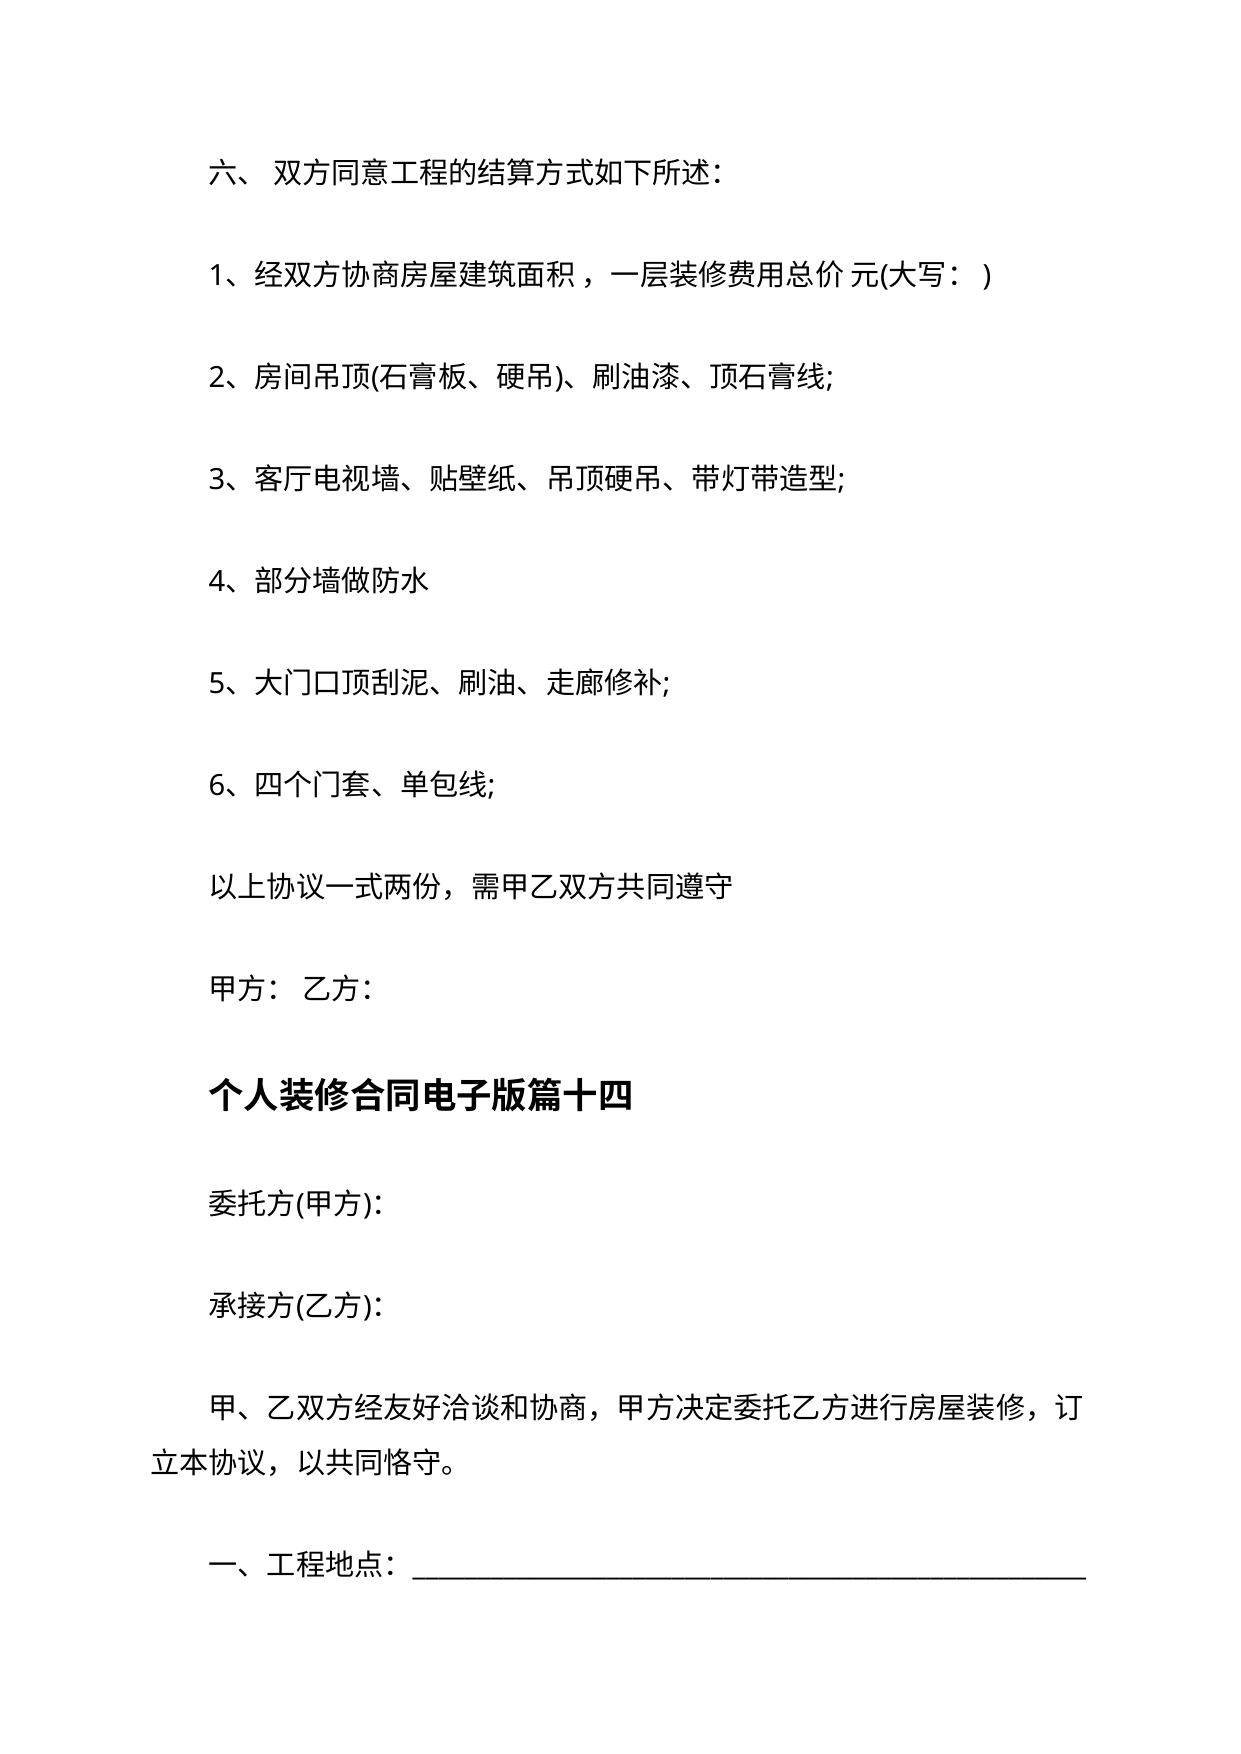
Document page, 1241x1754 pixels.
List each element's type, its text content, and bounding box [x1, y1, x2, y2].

text 六、 双方同意工程的结算方式如下所述： [150, 150, 1090, 192]
text 3、客厅电视墙、贴壁纸、吊顶硬吊、带灯带造型; [150, 456, 1090, 498]
text 以上协议一式两份，需甲乙双方共同遵守 [150, 864, 1090, 906]
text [150, 1541, 1090, 1584]
text 1、经双方协商房屋建筑面积 ，一层装修费用总价 元(大写： ) [150, 252, 1090, 294]
text 个人装修合同电子版篇十四 [150, 1067, 1090, 1118]
text 承接方(乙方)： [150, 1283, 1090, 1325]
text 甲、乙双方经友好洽谈和协商，甲方决定委托乙方进行房屋装修，订立本协议，以共同恪守。 [150, 1384, 1090, 1482]
text 6、四个门套、单包线; [150, 762, 1090, 804]
text 2、房间吊顶(石膏板、硬吊)、刷油漆、顶石膏线; [150, 354, 1090, 396]
text 5、大门口顶刮泥、刷油、走廊修补; [150, 660, 1090, 702]
text 委托方(甲方)： [150, 1181, 1090, 1223]
text 甲方： 乙方： [150, 965, 1090, 1008]
text 4、部分墙做防水 [150, 558, 1090, 600]
